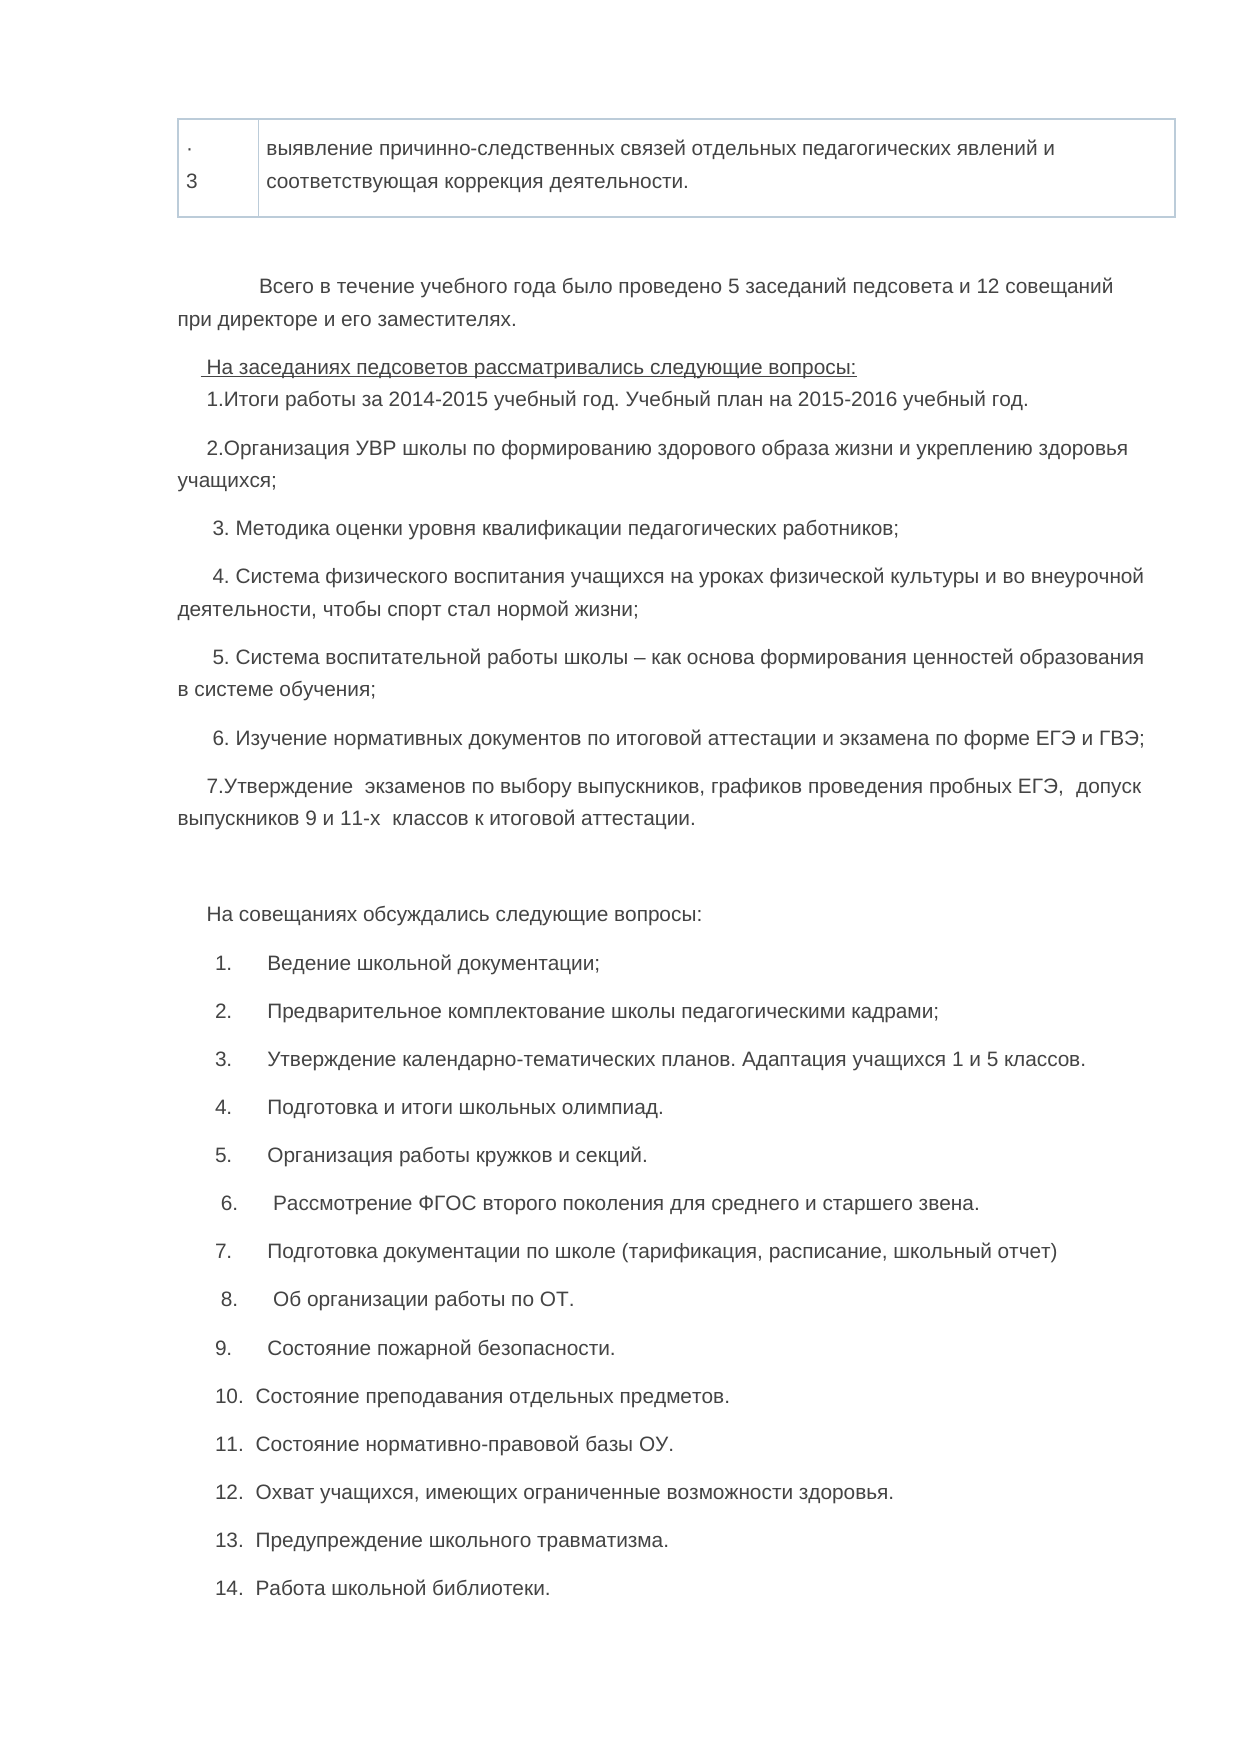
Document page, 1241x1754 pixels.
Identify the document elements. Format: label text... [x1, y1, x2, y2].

text 6. Изучение нормативных документов по итоговой аттестации и экзамена по форме ЕГЭ и ГВЭ; [177, 717, 1152, 749]
text 9. Состояние пожарной безопасности. [215, 1327, 1152, 1359]
text 10. Состояние преподавания отдельных предметов. [215, 1375, 1152, 1407]
text 14. Работа школьной библиотеки. [215, 1567, 1152, 1600]
text 3. Утверждение календарно-тематических планов. Адаптация учащихся 1 и 5 классов. [215, 1038, 1152, 1071]
text 7. Подготовка документации по школе (тарификация, расписание, школьный отчет) [215, 1231, 1152, 1263]
text 4. Подготовка и итоги школьных олимпиад. [215, 1086, 1152, 1119]
text 4. Система физического воспитания учащихся на уроках физической культуры и во внеурочной деятельности, чтобы спорт стал нормой жизни; [177, 556, 1152, 621]
text 8. Об организации работы по ОТ. [215, 1279, 1152, 1311]
text 6. Рассмотрение ФГОС второго поколения для среднего и старшего звена. [215, 1182, 1152, 1215]
text На заседаниях педсоветов рассматривались следующие вопросы: [177, 346, 1152, 379]
text 3. Методика оценки уровня квалификации педагогических работников; [177, 507, 1152, 540]
text 7.Утверждение экзаменов по выбору выпускников, графиков проведения пробных ЕГЭ, допуск выпускников 9 и 11-х классов к итоговой аттестации. [177, 765, 1152, 830]
text 1.Итоги работы за 2014-2015 учебный год. Учебный план на 2015-2016 учебный год. [177, 379, 1152, 411]
text 5. Система воспитательной работы школы – как основа формирования ценностей образования в системе обучения; [177, 636, 1152, 701]
table_cell · 3 [179, 120, 258, 216]
text 12. Охват учащихся, имеющих ограниченные возможности здоровья. [215, 1471, 1152, 1504]
text 11. Состояние нормативно-правовой базы ОУ. [215, 1423, 1152, 1456]
text 13. Предупреждение школьного травматизма. [215, 1519, 1152, 1552]
text 2.Организация УВР школы по формированию здорового образа жизни и укреплению здоровья учащихся; [177, 427, 1152, 492]
table_cell выявление причинно-следственных связей отдельных педагогических явлений и соответствующая коррекция деятельности. [259, 120, 1174, 216]
text На совещаниях обсуждались следующие вопросы: [177, 894, 1152, 926]
text 5. Организация работы кружков и секций. [215, 1134, 1152, 1167]
text Всего в течение учебного года было проведено 5 заседаний педсовета и 12 совещаний при директоре и его заместителях. [177, 266, 1152, 331]
text 1. Ведение школьной документации; [215, 942, 1152, 974]
text 2. Предварительное комплектование школы педагогическими кадрами; [215, 990, 1152, 1022]
